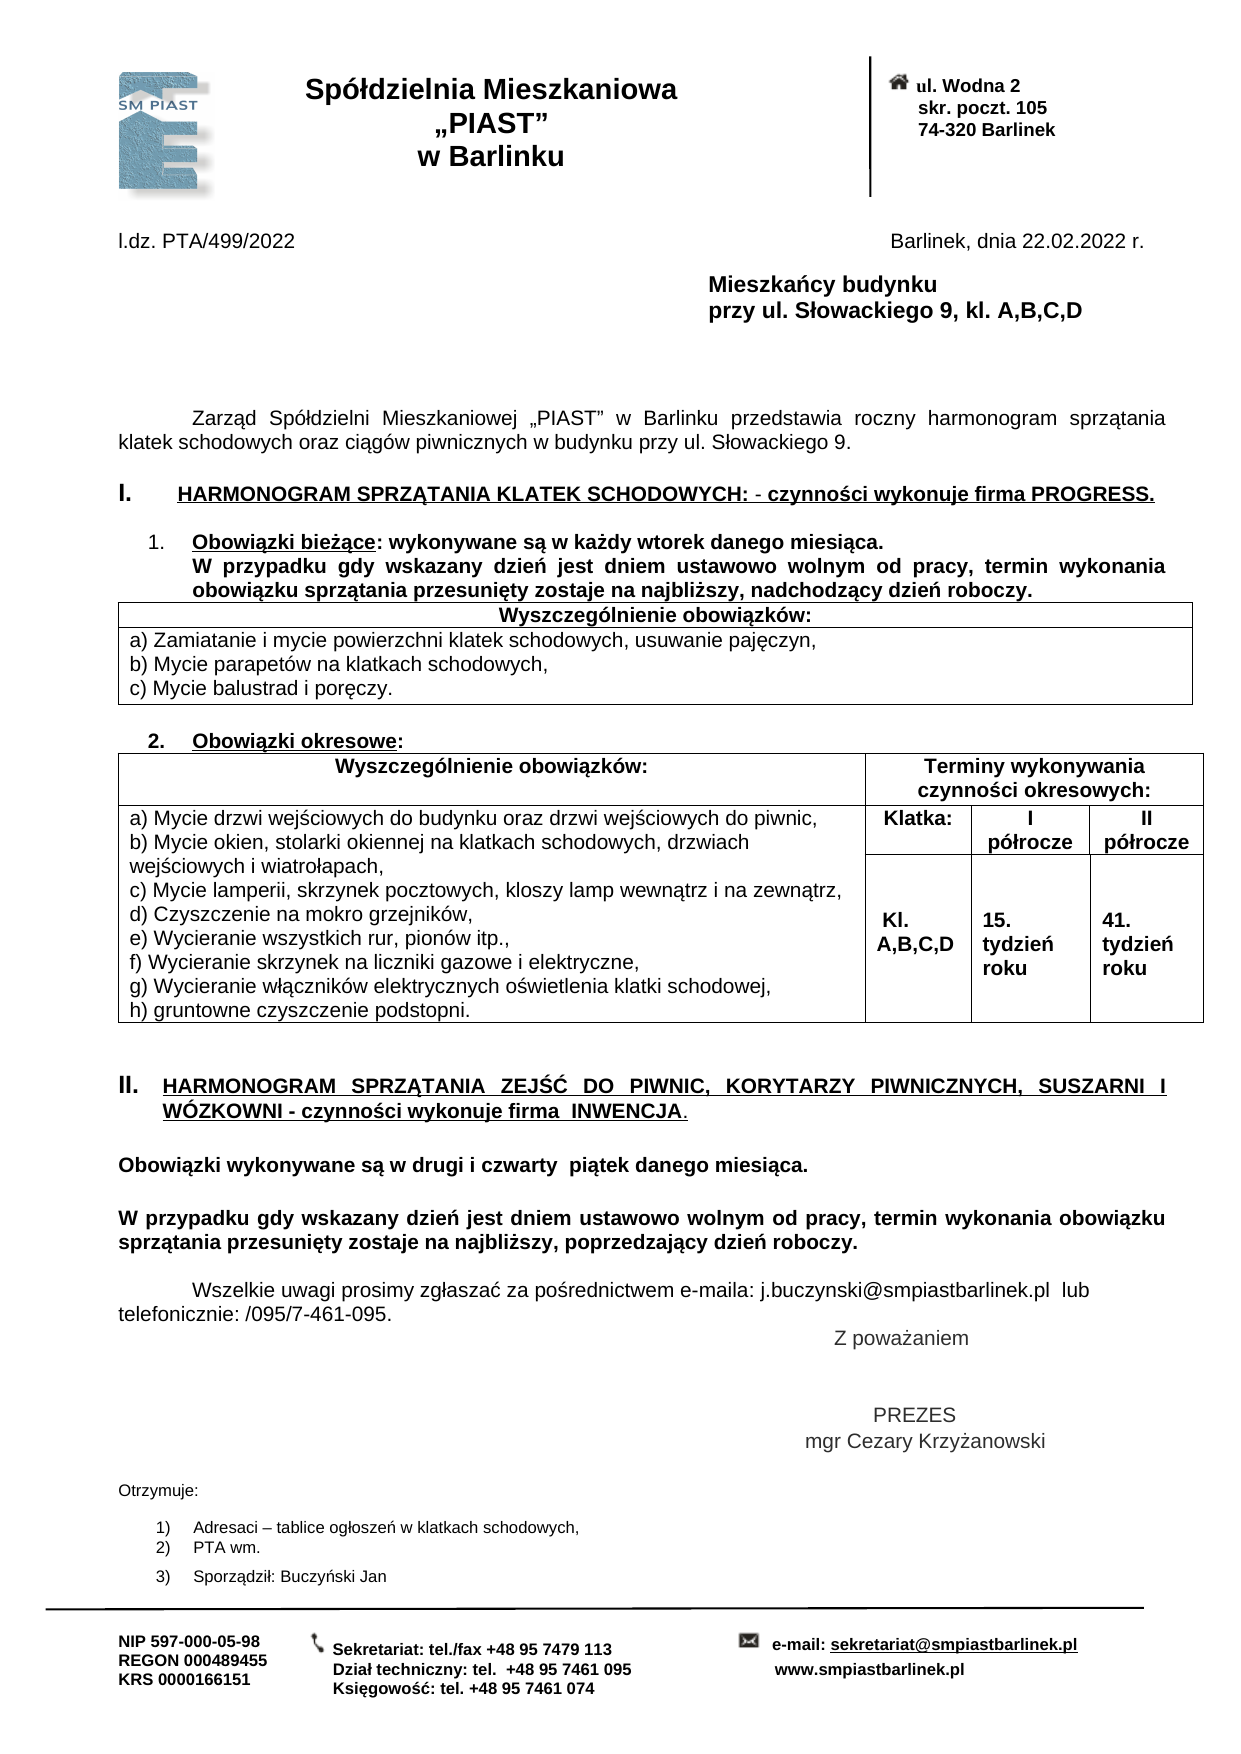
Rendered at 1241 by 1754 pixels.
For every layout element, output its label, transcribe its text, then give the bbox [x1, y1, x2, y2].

table_cell Kl. A,B,C,D [866, 855, 971, 1022]
list Obowiązki okresowe: [148, 729, 1181, 753]
list Zarząd Spółdzielni Mieszkaniowej „PIAST” w Barlinku przedstawia roczny harmonogram sprzątania klatek schodowych oraz ciągów piwnicznych w budynku przy ul. Słowackiego 9. [118, 406, 1167, 453]
table_header Wyszczególnienie obowiązków: [119, 754, 865, 805]
text Obowiązki wykonywane są w drugi i czwarty piątek danego miesiąca. [118, 1152, 1167, 1176]
picture [118, 72, 216, 201]
list W przypadku gdy wskazany dzień jest dniem ustawowo wolnym od pracy, termin wykonania obowiązku sprzątania przesunięty zostaje na najbliższy, nadchodzący dzień roboczy. [192, 554, 1167, 602]
list HARMONOGRAM SPRZĄTANIA KLATEK SCHODOWYCH: - czynności wykonuje firma PROGRESS. [118, 477, 1167, 506]
list Sporządził: Buczyński Jan [156, 1559, 1181, 1588]
list PTA wm. [156, 1538, 1181, 1557]
text PREZES [782, 1403, 1181, 1427]
text Wszelkie uwagi prosimy zgłaszać za pośrednictwem e-maila: j.buczynski@smpiastbarlinek.pl lub telefonicznie: /095/7-461-095. [118, 1277, 1181, 1325]
text Mieszkańcy budynku [634, 271, 1181, 297]
text przy ul. Słowackiego 9, kl. A,B,C,D [634, 297, 1181, 324]
table_cell II półrocze [1090, 806, 1203, 854]
text mgr Cezary Krzyżanowski [708, 1429, 1181, 1453]
table_cell 15. tydzień roku [972, 855, 1090, 1022]
list Adresaci – tablice ogłoszeń w klatkach schodowych, [156, 1518, 1181, 1537]
table_cell a) Zamiatanie i mycie powierzchni klatek schodowych, usuwanie pajęczyn, b) Mycie parapetów na klatkach schodowych, c) Mycie balustrad i poręczy. [119, 628, 1192, 704]
text Z poważaniem [782, 1325, 1181, 1349]
text W przypadku gdy wskazany dzień jest dniem ustawowo wolnym od pracy, termin wykonania obowiązku sprzątania przesunięty zostaje na najbliższy, poprzedzający dzień roboczy. [118, 1206, 1167, 1253]
table_header Wyszczególnienie obowiązków: [119, 603, 1192, 627]
table_header Terminy wykonywania czynności okresowych: [866, 754, 1203, 805]
table_cell a) Mycie drzwi wejściowych do budynku oraz drzwi wejściowych do piwnic, b) Mycie okien, stolarki okiennej na klatkach schodowych, drzwiach wejściowych i wiatrołapach, c) Mycie lamperii, skrzynek pocztowych, kloszy lamp wewnątrz i na zewnątrz, d) Czyszczenie na mokro grzejników, e) Wycieranie wszystkich rur, pionów itp., f) Wycieranie skrzynek na liczniki gazowe i elektryczne, g) Wycieranie włączników elektrycznych oświetlenia klatki schodowej, h) gruntowne czyszczenie podstopni. [119, 806, 865, 1022]
text l.dz. PTA/499/2022 Barlinek, dnia 22.02.2022 r. [118, 228, 1181, 252]
text Otrzymuje: [118, 1480, 1181, 1499]
table_cell 41. tydzień roku [1091, 855, 1203, 1022]
list HARMONOGRAM SPRZĄTANIA ZEJŚĆ DO PIWNIC, KORYTARZY PIWNICZNYCH, SUSZARNI I WÓZKOWNI - czynności wykonuje firma INWENCJA. [118, 1071, 1167, 1123]
list Obowiązki bieżące: wykonywane są w każdy wtorek danego miesiąca. [148, 530, 1167, 554]
table_cell Klatka: [866, 806, 971, 854]
table_cell I półrocze [972, 806, 1089, 854]
